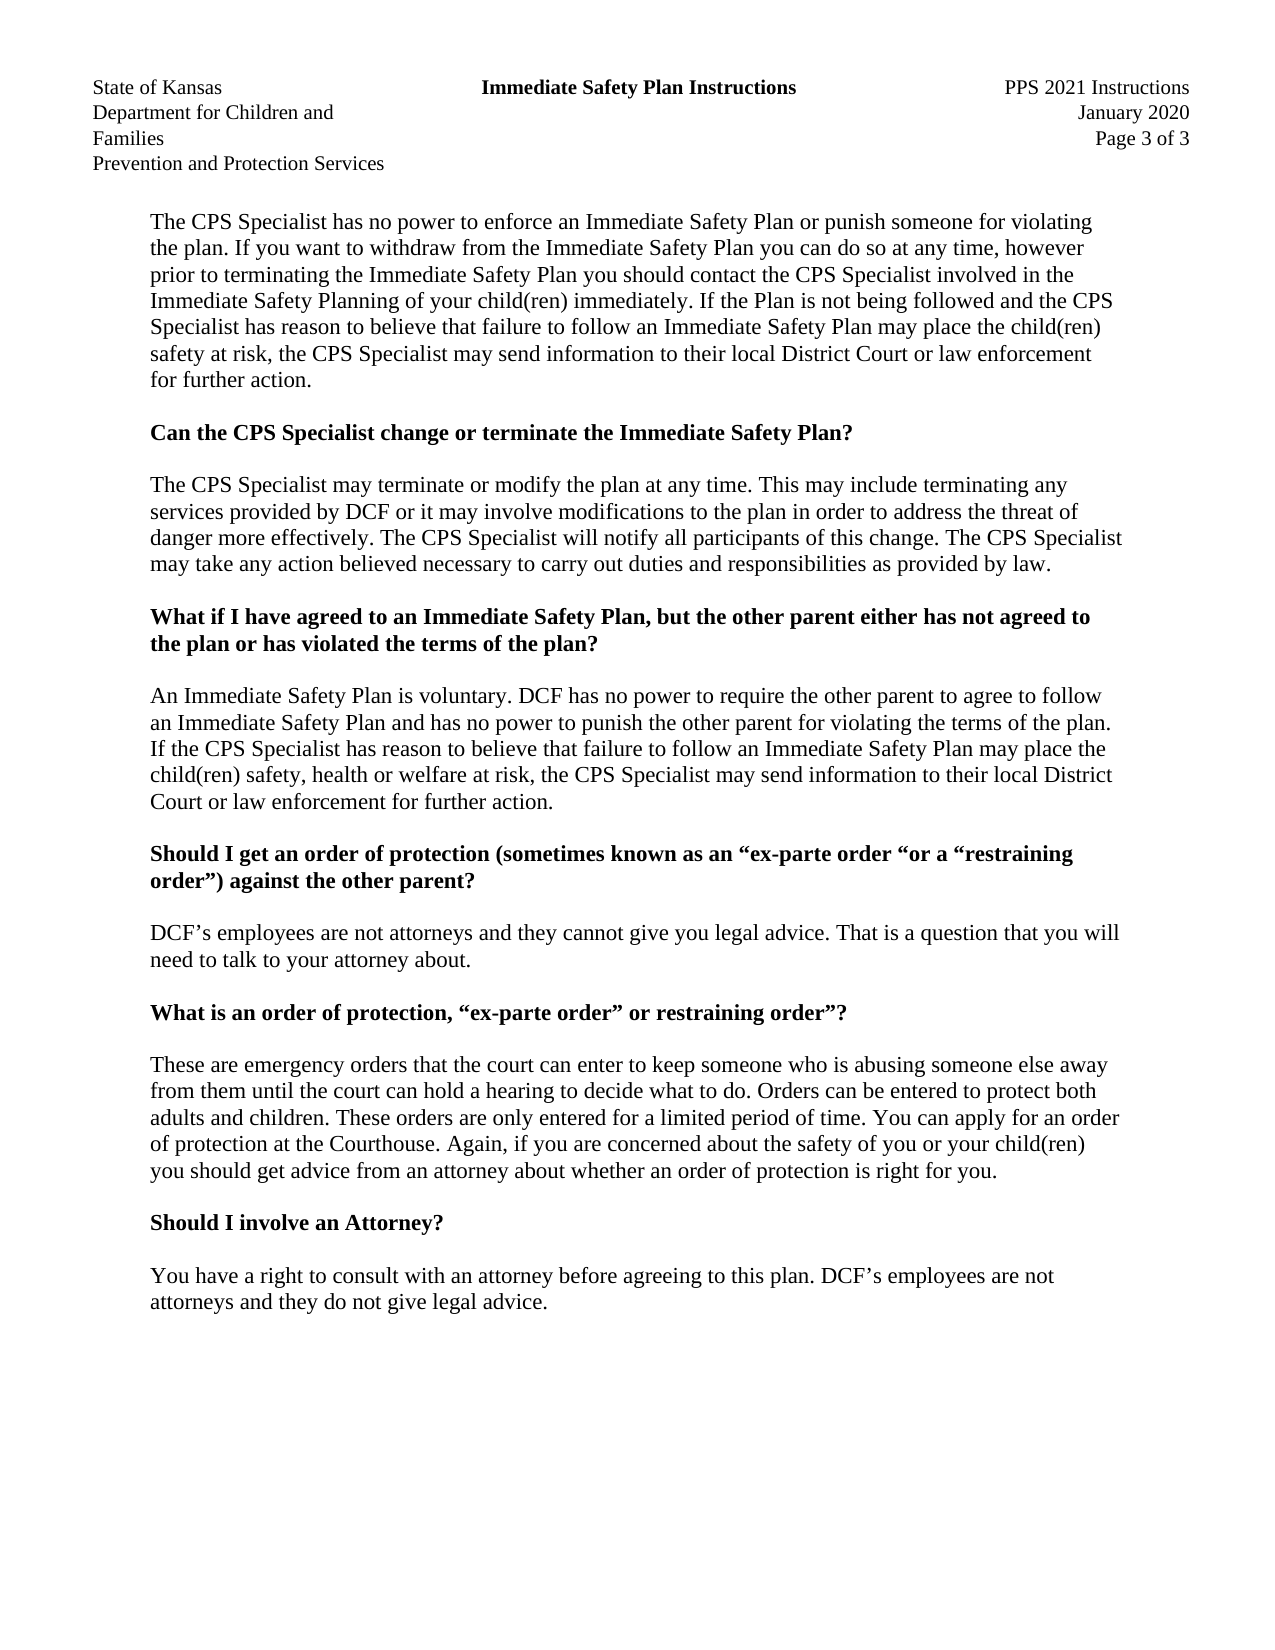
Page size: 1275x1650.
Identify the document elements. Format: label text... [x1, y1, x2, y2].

text What is an order of protection, “ex-parte order” or restraining order”? [150, 998, 1125, 1025]
text These are emergency orders that the court can enter to keep someone who is abusing someone else away from them until the court can hold a hearing to decide what to do. Orders can be entered to protect both adults and children. These orders are only entered for a limited period of time. You can apply for an order of protection at the Courthouse. Again, if you are concerned about the safety of you or your child(ren) you should get advice from an attorney about whether an order of protection is right for you. [150, 1051, 1125, 1183]
text Should I involve an Attorney? [150, 1209, 1125, 1236]
text The CPS Specialist may terminate or modify the plan at any time. This may include terminating any services provided by DCF or it may involve modifications to the plan in order to address the threat of danger more effectively. The CPS Specialist will notify all participants of this change. The CPS Specialist may take any action believed necessary to carry out duties and responsibilities as provided by law. [150, 471, 1125, 577]
text The CPS Specialist has no power to enforce an Immediate Safety Plan or punish someone for violating the plan. If you want to withdraw from the Immediate Safety Plan you can do so at any time, however prior to terminating the Immediate Safety Plan you should contact the CPS Specialist involved in the Immediate Safety Planning of your child(ren) immediately. If the Plan is not being followed and the CPS Specialist has reason to believe that failure to follow an Immediate Safety Plan may place the child(ren) safety at risk, the CPS Specialist may send information to their local District Court or law enforcement for further action. [150, 208, 1125, 392]
text You have a right to consult with an attorney before agreeing to this plan. DCF’s employees are not attorneys and they do not give legal advice. [150, 1262, 1125, 1315]
text What if I have agreed to an Immediate Safety Plan, but the other parent either has not agreed to the plan or has violated the terms of the plan? [150, 603, 1125, 656]
text An Immediate Safety Plan is voluntary. DCF has no power to require the other parent to agree to follow an Immediate Safety Plan and has no power to punish the other parent for violating the terms of the plan. If the CPS Specialist has reason to believe that failure to follow an Immediate Safety Plan may place the child(ren) safety, health or welfare at risk, the CPS Specialist may send information to their local District Court or law enforcement for further action. [150, 682, 1125, 814]
text Should I get an order of protection (sometimes known as an “ex-parte order “or a “restraining order”) against the other parent? [150, 840, 1125, 893]
text Can the CPS Specialist change or terminate the Immediate Safety Plan? [150, 419, 1125, 445]
text DCF’s employees are not attorneys and they cannot give you legal advice. That is a question that you will need to talk to your attorney about. [150, 919, 1125, 972]
